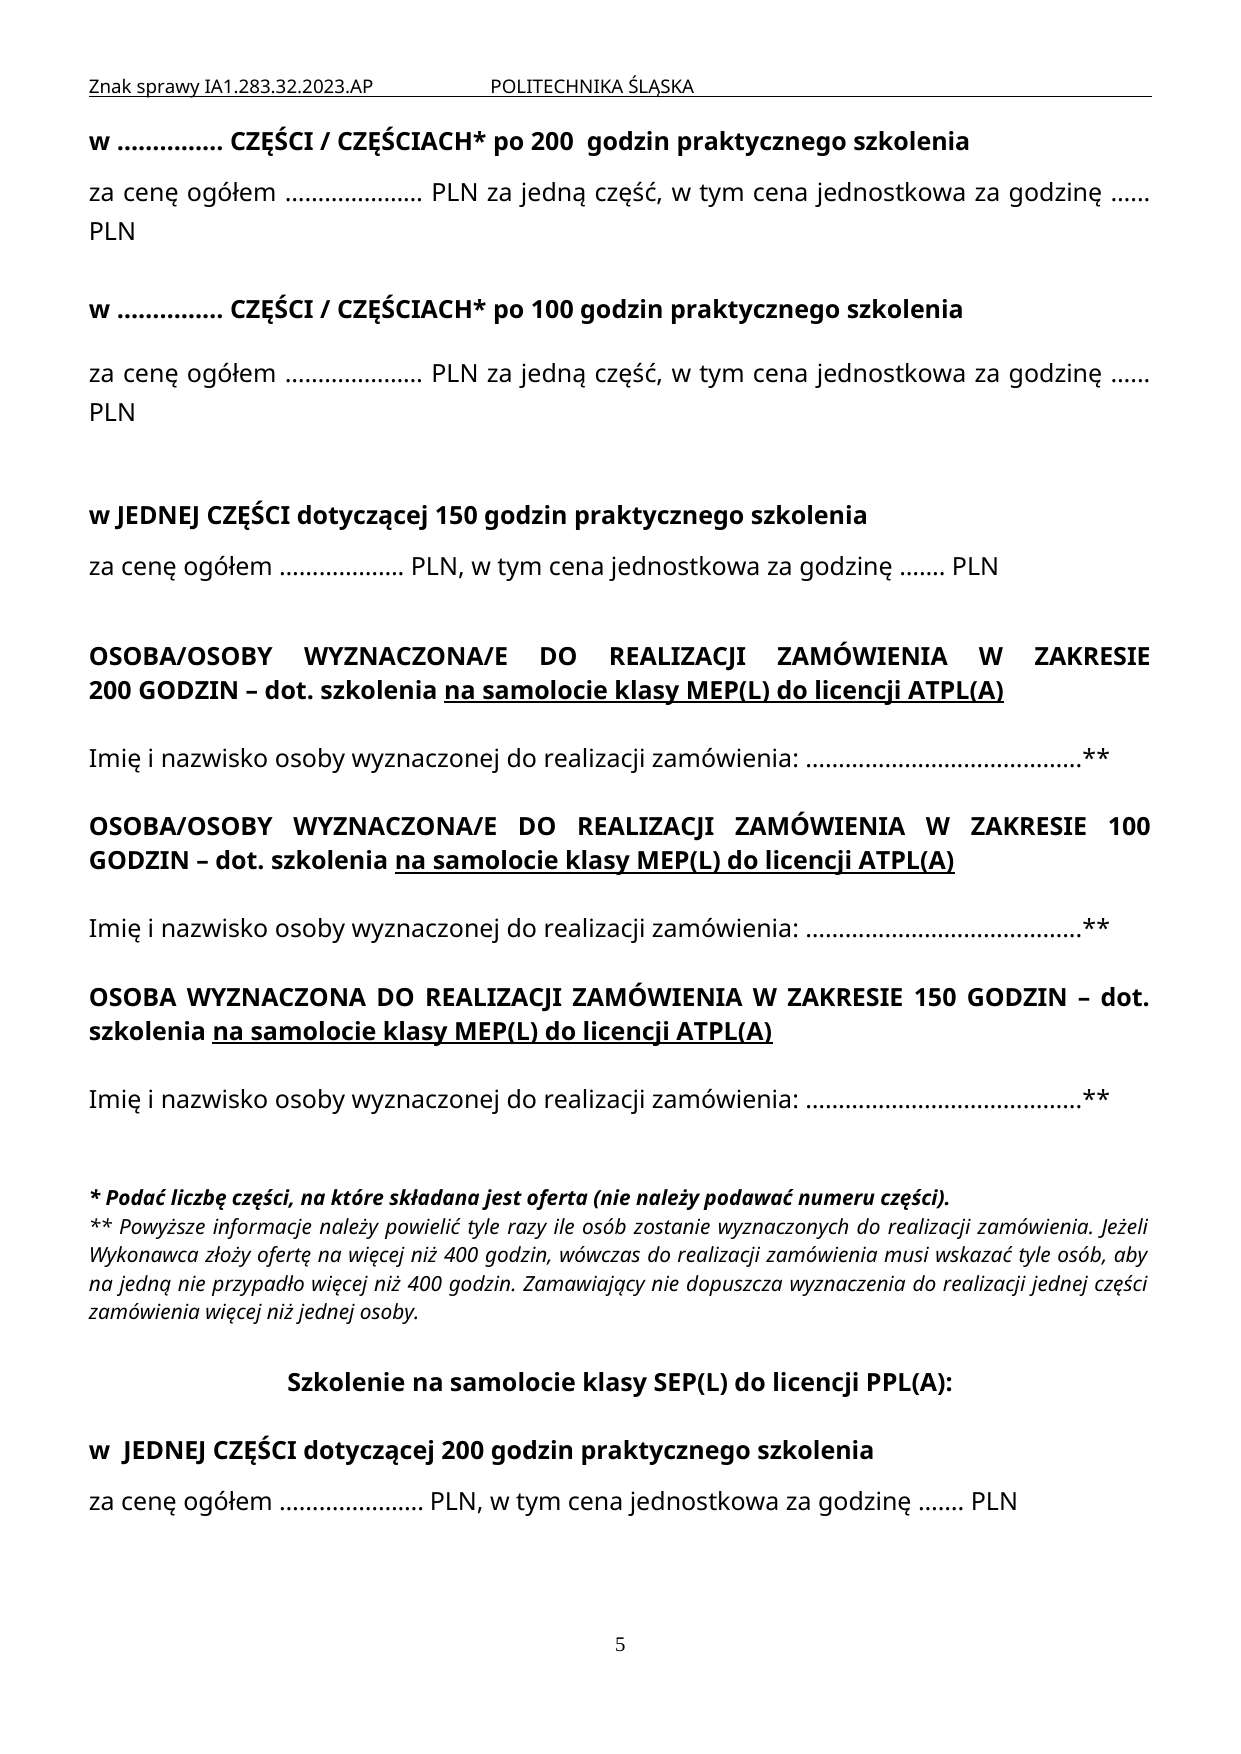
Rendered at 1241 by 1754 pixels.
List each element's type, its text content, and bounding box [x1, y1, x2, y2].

text za cenę ogółem …………………. PLN, w tym cena jednostkowa za godzinę ……. PLN [89, 1484, 1152, 1518]
text za cenę ogółem ………………. PLN, w tym cena jednostkowa za godzinę ……. PLN [89, 548, 1152, 582]
text w JEDNEJ CZĘŚCI dotyczącej 200 godzin praktycznego szkolenia [89, 1433, 1152, 1467]
text ** Powyższe informacje należy powielić tyle razy ile osób zostanie wyznaczonych do realizacji zamówienia. Jeżeli Wykonawca złoży ofertę na więcej niż 400 godzin, wówczas do realizacji zamówienia musi wskazać tyle osób, aby na jedną nie przypadło więcej niż 400 godzin. Zamawiający nie dopuszcza wyznaczenia do realizacji jednej części zamówienia więcej niż jednej osoby. [89, 1212, 1152, 1326]
text Imię i nazwisko osoby wyznaczonej do realizacji zamówienia: …………………………………...** [89, 741, 1152, 775]
text OSOBA/OSOBY WYZNACZONA/E DO REALIZACJI ZAMÓWIENIA W ZAKRESIE 100 GODZIN – dot. szkolenia na samolocie klasy MEP(L) do licencji ATPL(A) [89, 809, 1152, 877]
text OSOBA/OSOBY WYZNACZONA/E DO REALIZACJI ZAMÓWIENIA W ZAKRESIE 200 GODZIN – dot. szkolenia na samolocie klasy MEP(L) do licencji ATPL(A) [89, 638, 1152, 707]
text Szkolenie na samolocie klasy SEP(L) do licencji PPL(A): [89, 1365, 1152, 1399]
text w …………… CZĘŚCI / CZĘŚCIACH* po 100 godzin praktycznego szkolenia [89, 292, 1152, 326]
text za cenę ogółem ………………… PLN za jedną część, w tym cena jednostkowa za godzinę …... PLN [89, 174, 1152, 248]
text * Podać liczbę części, na które składana jest oferta (nie należy podawać numeru części). [89, 1183, 1152, 1212]
text OSOBA WYZNACZONA DO REALIZACJI ZAMÓWIENIA W ZAKRESIE 150 GODZIN – dot. szkolenia na samolocie klasy MEP(L) do licencji ATPL(A) [89, 979, 1152, 1047]
text Imię i nazwisko osoby wyznaczonej do realizacji zamówienia: …………………………………...** [89, 1081, 1152, 1115]
text w …………… CZĘŚCI / CZĘŚCIACH* po 200 godzin praktycznego szkolenia [89, 123, 1152, 157]
text za cenę ogółem ………………… PLN za jedną część, w tym cena jednostkowa za godzinę …... PLN [89, 355, 1152, 429]
text Imię i nazwisko osoby wyznaczonej do realizacji zamówienia: …………………………………...** [89, 911, 1152, 945]
text w JEDNEJ CZĘŚCI dotyczącej 150 godzin praktycznego szkolenia [89, 497, 1152, 531]
